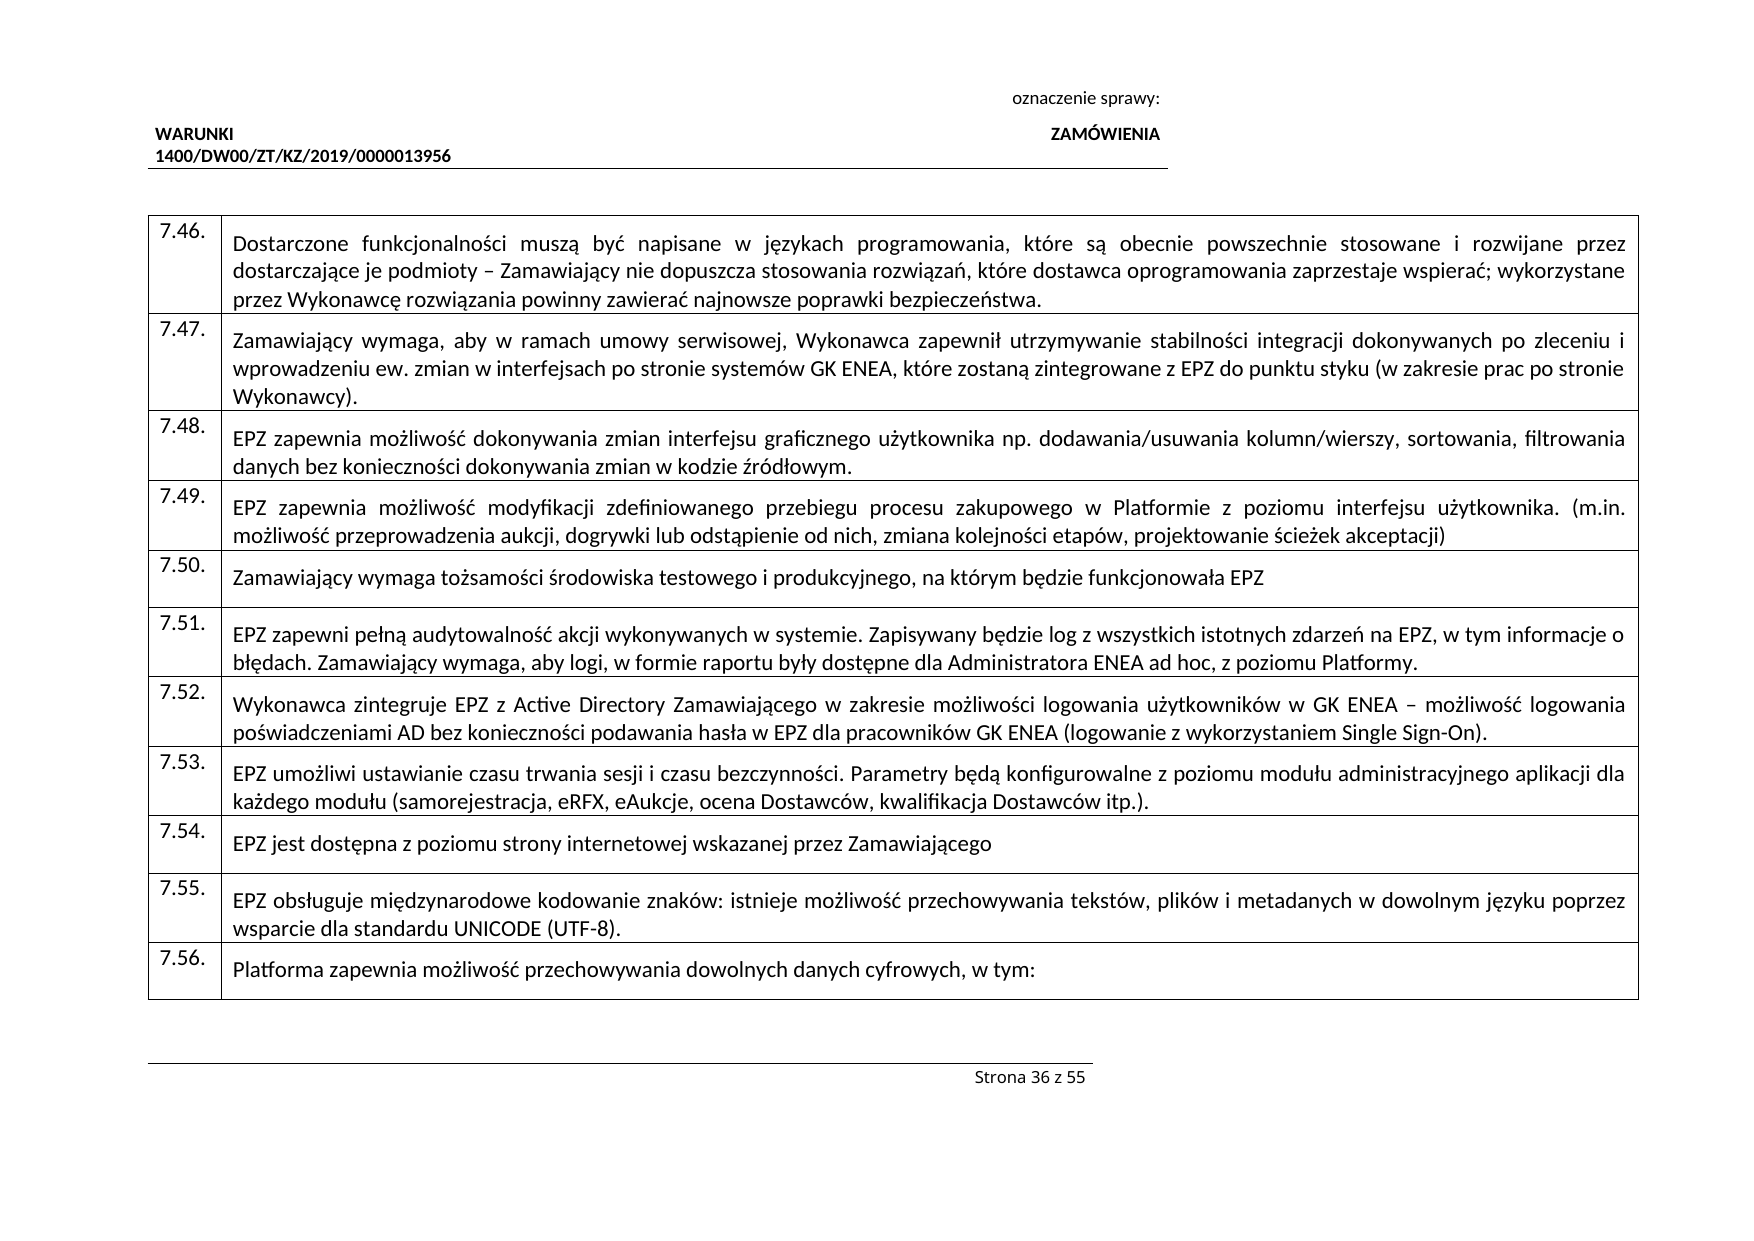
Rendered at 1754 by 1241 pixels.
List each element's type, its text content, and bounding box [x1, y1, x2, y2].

table_cell EPZ obsługuje międzynarodowe kodowanie znaków: istnieje możliwość przechowywania tekstów, plików i metadanych w dowolnym języku poprzez wsparcie dla standardu UNICODE (UTF-8). [222, 874, 1638, 942]
table_cell [149, 608, 221, 676]
table_cell [149, 816, 221, 872]
table_cell EPZ umożliwi ustawianie czasu trwania sesji i czasu bezczynności. Parametry będą konfigurowalne z poziomu modułu administracyjnego aplikacji dla każdego modułu (samorejestracja, eRFX, eAukcje, ocena Dostawców, kwalifikacja Dostawców itp.). [222, 747, 1638, 815]
table_cell [149, 943, 221, 999]
table_cell Wykonawca zintegruje EPZ z Active Directory Zamawiającego w zakresie możliwości logowania użytkowników w GK ENEA – możliwość logowania poświadczeniami AD bez konieczności podawania hasła w EPZ dla pracowników GK ENEA (logowanie z wykorzystaniem Single Sign-On). [222, 677, 1638, 746]
table_cell [149, 677, 221, 746]
table_cell [149, 216, 221, 313]
table_cell EPZ zapewnia możliwość modyfikacji zdefiniowanego przebiegu procesu zakupowego w Platformie z poziomu interfejsu użytkownika. (m.in. możliwość przeprowadzenia aukcji, dogrywki lub odstąpienie od nich, zmiana kolejności etapów, projektowanie ścieżek akceptacji) [222, 481, 1638, 549]
table_cell [149, 314, 221, 410]
table_cell EPZ zapewnia możliwość dokonywania zmian interfejsu graficznego użytkownika np. dodawania/usuwania kolumn/wierszy, sortowania, filtrowania danych bez konieczności dokonywania zmian w kodzie źródłowym. [222, 411, 1638, 480]
table_cell [149, 747, 221, 815]
table_cell [149, 481, 221, 549]
table_cell Dostarczone funkcjonalności muszą być napisane w językach programowania, które są obecnie powszechnie stosowane i rozwijane przez dostarczające je podmioty – Zamawiający nie dopuszcza stosowania rozwiązań, które dostawca oprogramowania zaprzestaje wspierać; wykorzystane przez Wykonawcę rozwiązania powinny zawierać najnowsze poprawki bezpieczeństwa. [222, 216, 1638, 313]
table_cell Zamawiający wymaga tożsamości środowiska testowego i produkcyjnego, na którym będzie funkcjonowała EPZ [222, 551, 1638, 607]
table_cell Zamawiający wymaga, aby w ramach umowy serwisowej, Wykonawca zapewnił utrzymywanie stabilności integracji dokonywanych po zleceniu i wprowadzeniu ew. zmian w interfejsach po stronie systemów GK ENEA, które zostaną zintegrowane z EPZ do punktu styku (w zakresie prac po stronie Wykonawcy). [222, 314, 1638, 410]
table_cell [149, 551, 221, 607]
table_cell EPZ zapewni pełną audytowalność akcji wykonywanych w systemie. Zapisywany będzie log z wszystkich istotnych zdarzeń na EPZ, w tym informacje o błędach. Zamawiający wymaga, aby logi, w formie raportu były dostępne dla Administratora ENEA ad hoc, z poziomu Platformy. [222, 608, 1638, 676]
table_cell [222, 943, 1638, 999]
table_cell EPZ jest dostępna z poziomu strony internetowej wskazanej przez Zamawiającego [222, 816, 1638, 872]
table_cell [149, 874, 221, 942]
table_cell [149, 411, 221, 480]
